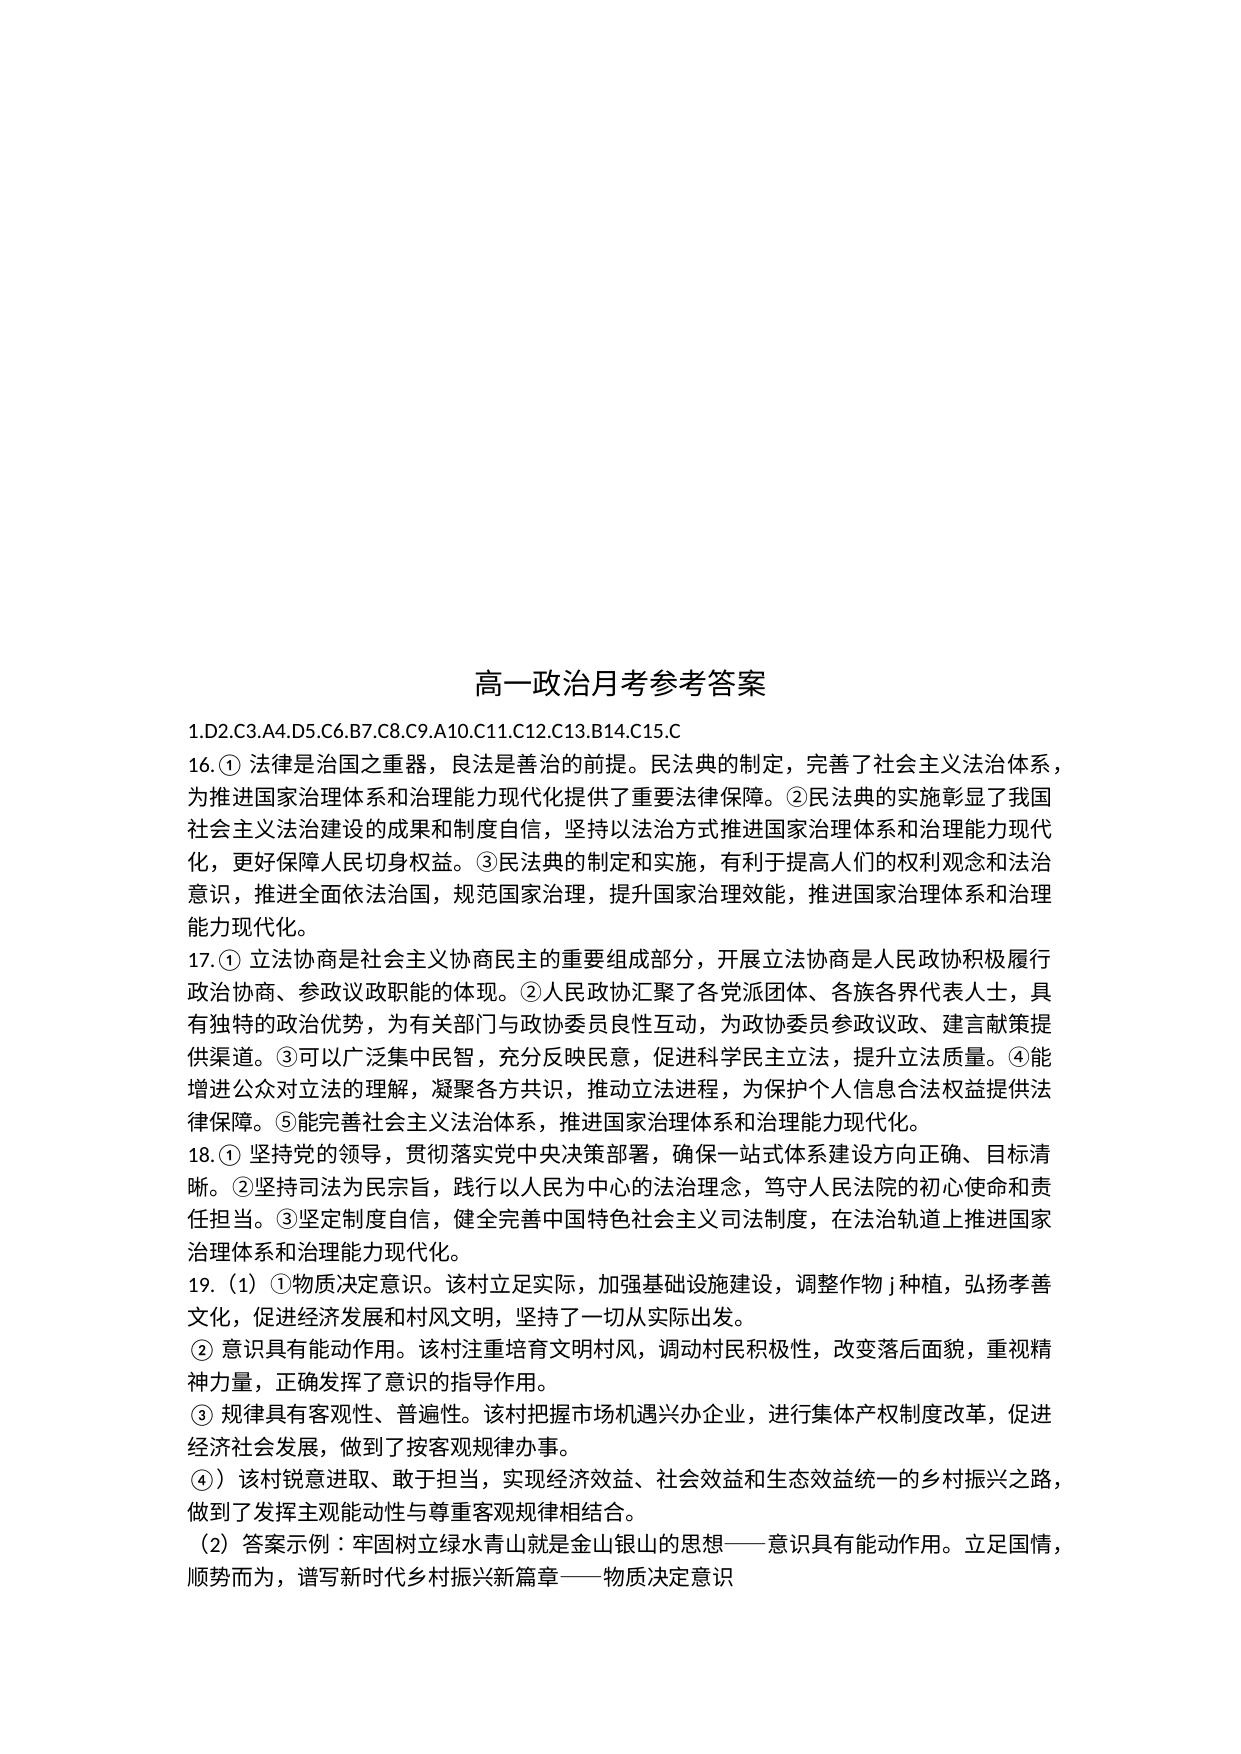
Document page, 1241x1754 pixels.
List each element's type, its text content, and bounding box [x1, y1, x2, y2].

text 高一政治月考参考答案 [187, 649, 1053, 714]
text 18.①坚持党的领导，贯彻落实党中央决策部署，确保一站式体系建设方向正确、目标清晰。②坚持司法为民宗旨，践行以人民为中心的法治理念，笃守人民法院的初心使命和责任担当。③坚定制度自信，健全完善中国特色社会主义司法制度，在法治轨道上推进国家治理体系和治理能力现代化。 [187, 1137, 1053, 1267]
text （2）答案示例∶牢固树立绿水青山就是金山银山的思想——意识具有能动作用。立足国情，顺势而为，谱写新时代乡村振兴新篇章——物质决定意识 [187, 1527, 1053, 1592]
text ③规律具有客观性、普遍性。该村把握市场机遇兴办企业，进行集体产权制度改革，促进经济社会发展，做到了按客观规律办事。 [187, 1397, 1053, 1462]
text 17.①立法协商是社会主义协商民主的重要组成部分，开展立法协商是人民政协积极履行政治协商、参政议政职能的体现。②人民政协汇聚了各党派团体、各族各界代表人士，具有独特的政治优势，为有关部门与政协委员良性互动，为政协委员参政议政、建言献策提供渠道。③可以广泛集中民智，充分反映民意，促进科学民主立法，提升立法质量。④能增进公众对立法的理解，凝聚各方共识，推动立法进程，为保护个人信息合法权益提供法律保障。⑤能完善社会主义法治体系，推进国家治理体系和治理能力现代化。 [187, 942, 1053, 1137]
text ④）该村锐意进取、敢于担当，实现经济效益、社会效益和生态效益统一的乡村振兴之路，做到了发挥主观能动性与尊重客观规律相结合。 [187, 1462, 1053, 1527]
text 1.D2.C3.A4.D5.C6.B7.C8.C9.A10.C11.C12.C13.B14.C15.C [187, 714, 1053, 747]
text 19.（1）①物质决定意识。该村立足实际，加强基础设施建设，调整作物j种植，弘扬孝善文化，促进经济发展和村风文明，坚持了一切从实际出发。 [187, 1267, 1053, 1332]
text 16.①法律是治国之重器，良法是善治的前提。民法典的制定，完善了社会主义法治体系，为推进国家治理体系和治理能力现代化提供了重要法律保障。②民法典的实施彰显了我国社会主义法治建设的成果和制度自信，坚持以法治方式推进国家治理体系和治理能力现代化，更好保障人民切身权益。③民法典的制定和实施，有利于提高人们的权利观念和法治意识，推进全面依法治国，规范国家治理，提升国家治理效能，推进国家治理体系和治理能力现代化。 [187, 747, 1053, 942]
text ②意识具有能动作用。该村注重培育文明村风，调动村民积极性，改变落后面貌，重视精神力量，正确发挥了意识的指导作用。 [187, 1332, 1053, 1397]
